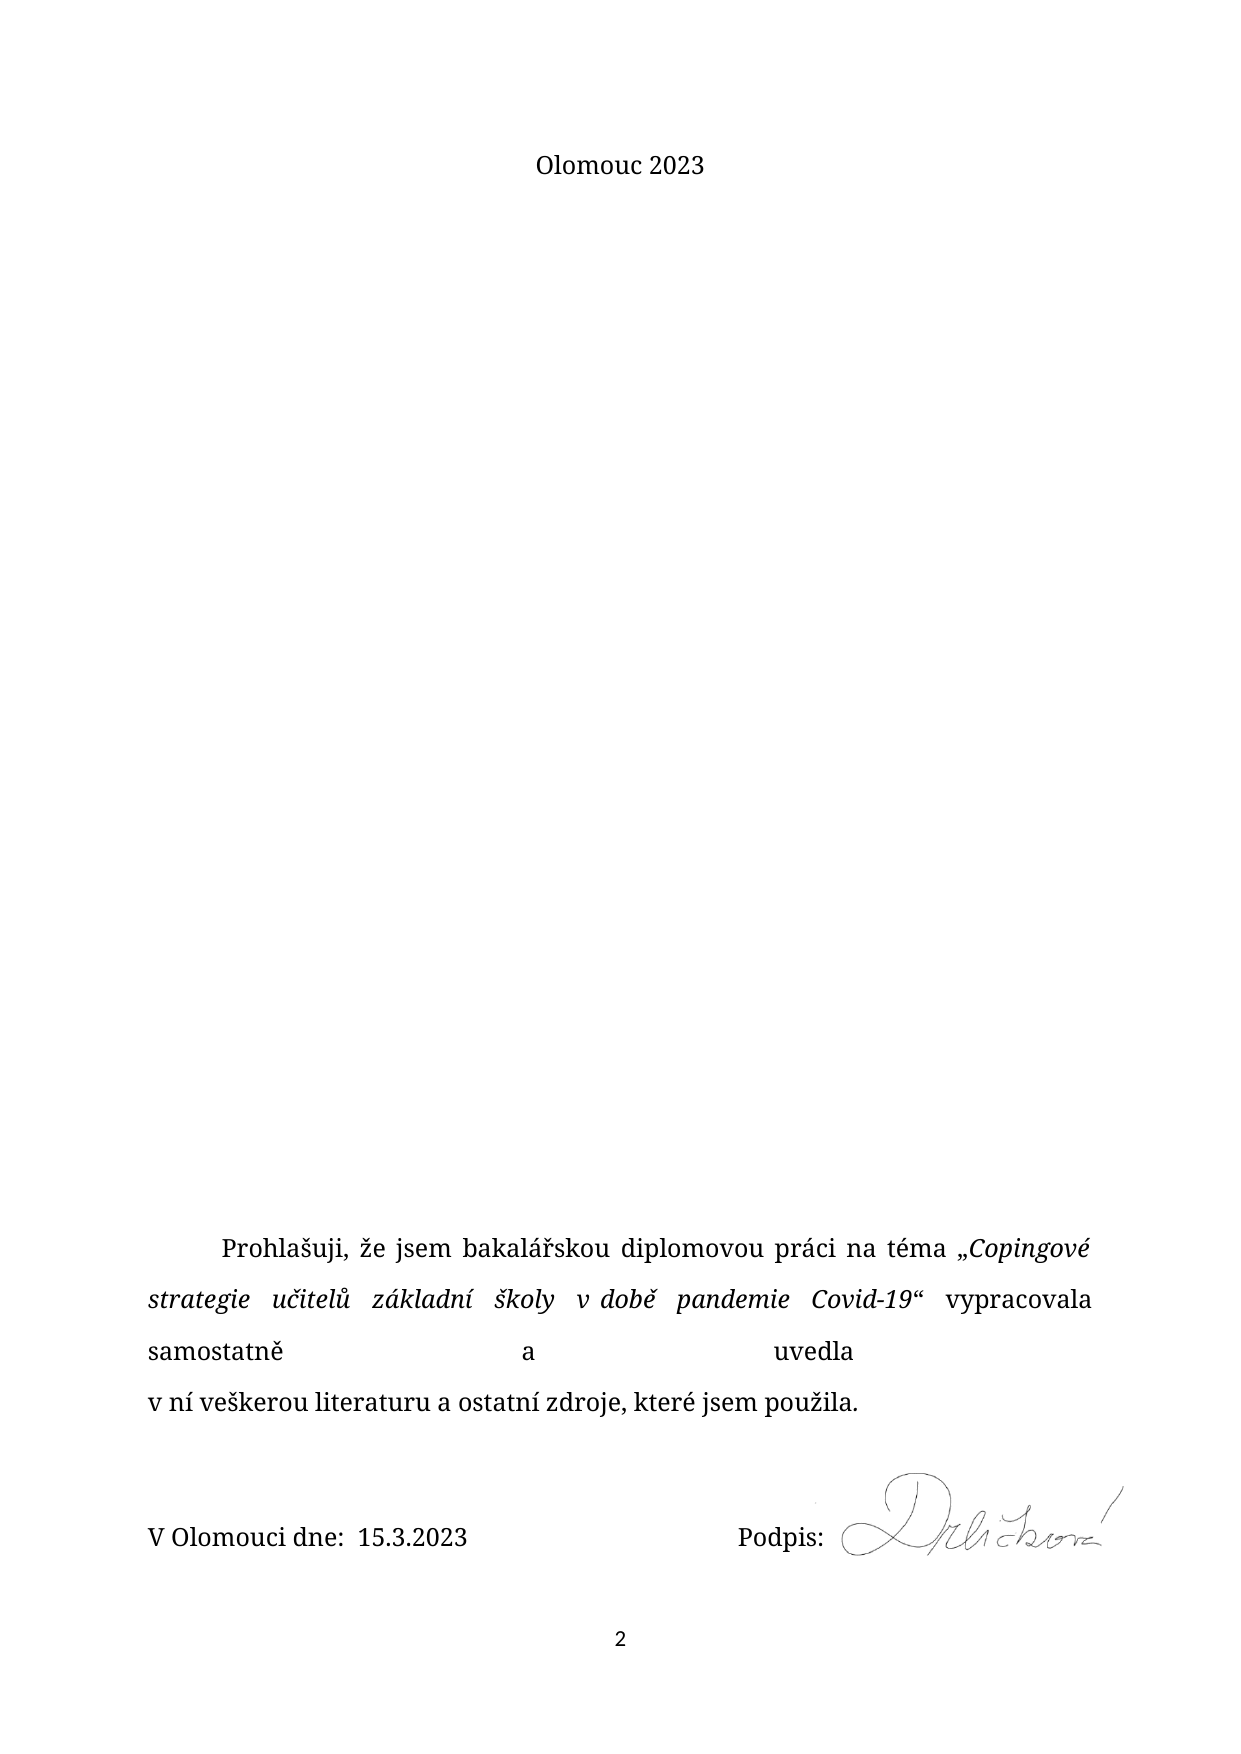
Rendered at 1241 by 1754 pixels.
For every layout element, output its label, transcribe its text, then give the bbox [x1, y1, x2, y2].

text Prohlašuji, že jsem bakalářskou diplomovou práci na téma „Copingové strategie učitelů základní školy v době pandemie Covid-19“ vypracovala samostatně a uvedla v ní veškerou literaturu a ostatní zdroje, které jsem použila. [148, 1231, 1092, 1418]
picture [808, 1461, 1168, 1566]
text Olomouc 2023 [148, 148, 1092, 182]
text V Olomouci dne: 15.3.2023 Podpis: [148, 1519, 1092, 1554]
